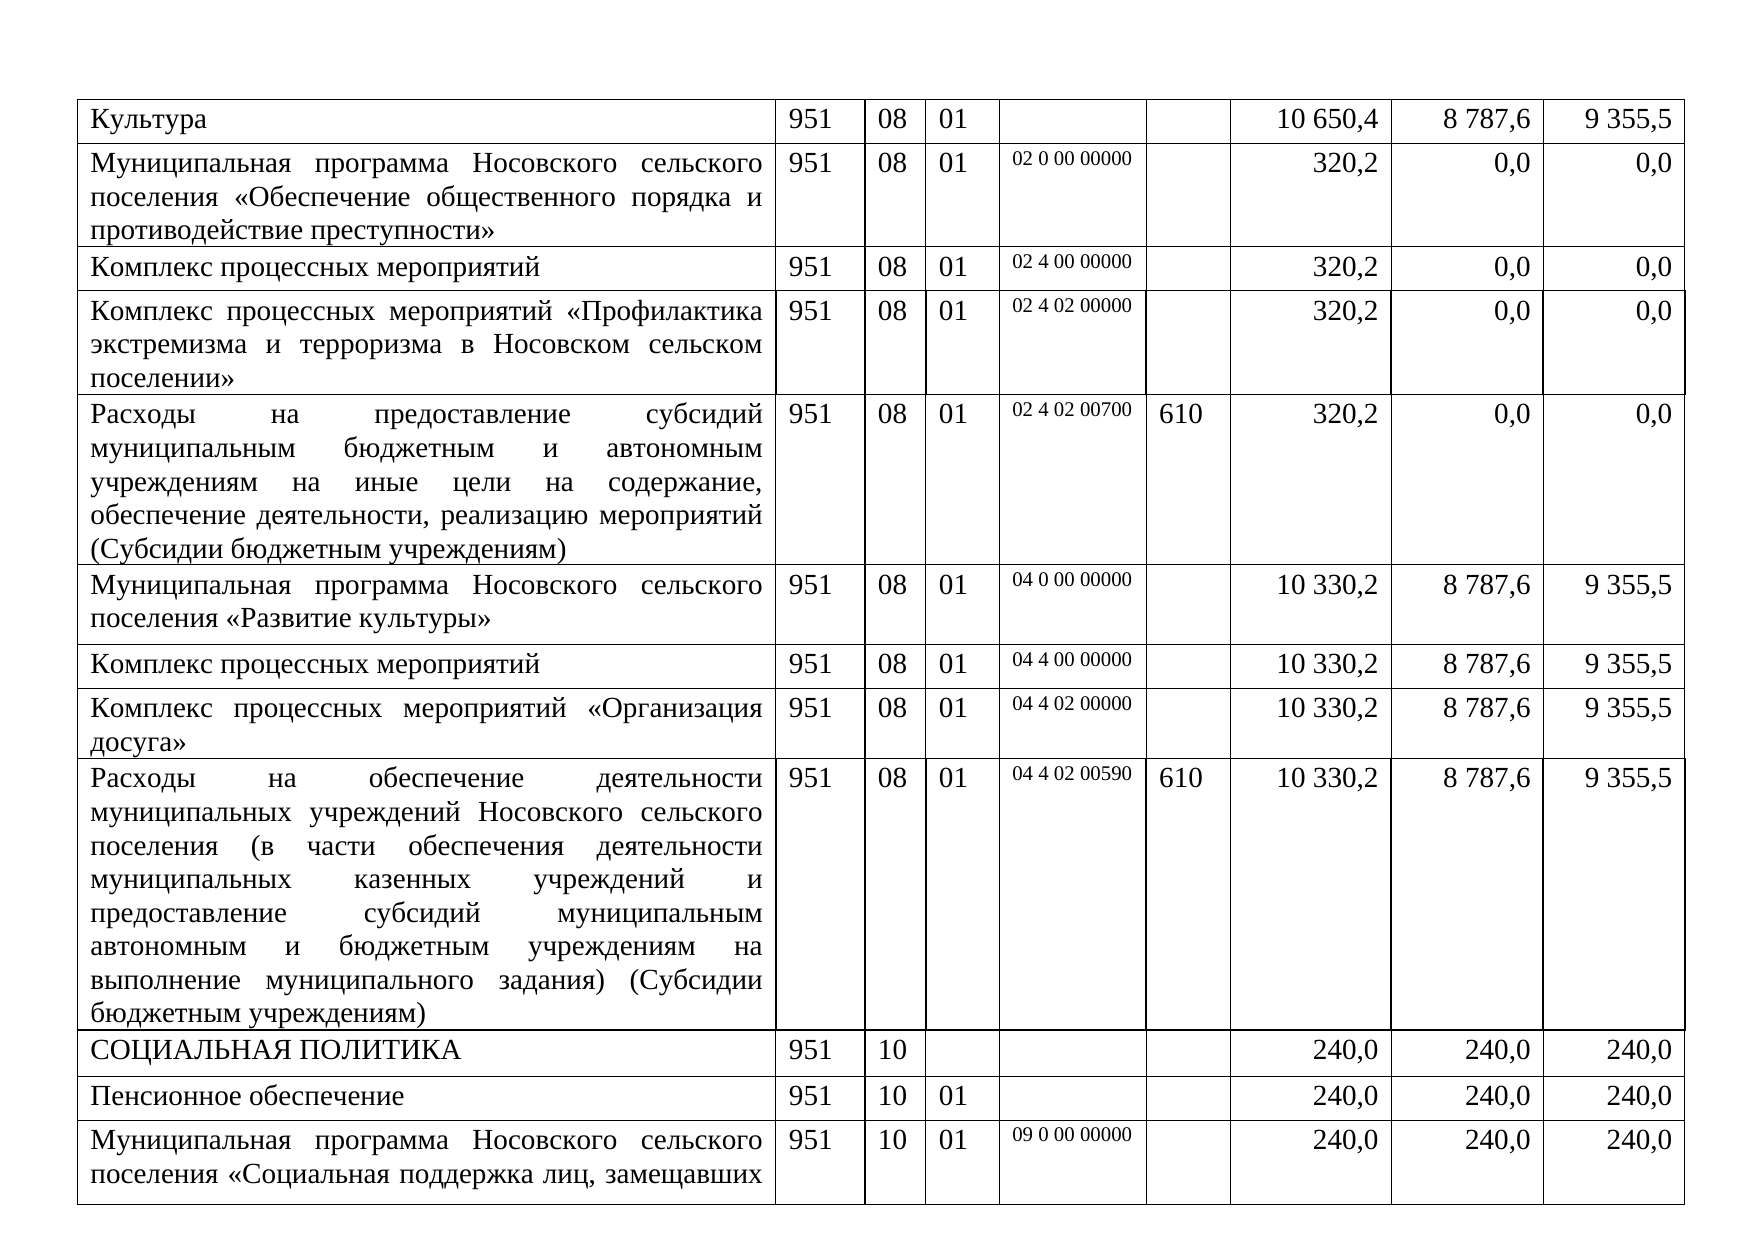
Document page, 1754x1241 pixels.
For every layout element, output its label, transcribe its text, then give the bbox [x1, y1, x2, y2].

table_cell 320,2 [1231, 291, 1390, 393]
table_cell [1147, 291, 1230, 393]
table_cell 08 [866, 645, 925, 688]
table_cell 8 787,6 [1392, 565, 1543, 644]
table_cell 01 [926, 1077, 999, 1119]
table_cell [1147, 1031, 1230, 1076]
table_cell Муниципальная программа Носовского сельского поселения «Развитие культуры» [78, 565, 775, 644]
table_cell 0,0 [1392, 247, 1543, 290]
table_cell Комплекс процессных мероприятий «Профилактика экстремизма и терроризма в Носовском сельском поселении» [78, 291, 775, 393]
table_cell [1147, 247, 1230, 290]
table_cell 951 [776, 1121, 864, 1204]
table_cell [1147, 1077, 1230, 1119]
table_cell Расходы на предоставление субсидий муниципальным бюджетным и автономным учреждениям на иные цели на содержание, обеспечение деятельности, реализацию мероприятий (Субсидии бюджетным учреждениям) [78, 395, 775, 564]
table_cell 0,0 [1392, 144, 1543, 246]
table_cell 8 787,6 [1392, 759, 1542, 1029]
table_cell 240,0 [1231, 1031, 1391, 1076]
table_cell 951 [777, 759, 864, 1029]
table_cell 0,0 [1392, 291, 1542, 393]
table_cell 240,0 [1231, 1121, 1391, 1204]
table_cell 08 [866, 291, 925, 393]
table_cell 8 787,6 [1392, 100, 1543, 143]
table_cell СОЦИАЛЬНАЯ ПОЛИТИКА [78, 1031, 775, 1076]
table_cell 0,0 [1544, 144, 1684, 246]
table_cell 240,0 [1392, 1121, 1543, 1204]
table_cell Пенсионное обеспечение [78, 1077, 775, 1119]
table_cell 240,0 [1392, 1077, 1543, 1119]
table_cell 01 [926, 395, 999, 564]
table_cell 01 [926, 100, 999, 143]
table_cell 0,0 [1544, 395, 1684, 564]
table_cell 04 4 02 00590 [1000, 759, 1145, 1029]
table_cell [1147, 144, 1230, 246]
table_cell 951 [777, 291, 864, 393]
table_cell 951 [776, 689, 864, 757]
table_cell 10 [866, 1077, 925, 1119]
table_cell 320,2 [1231, 395, 1391, 564]
table_cell 951 [776, 1077, 864, 1119]
table_cell 08 [866, 100, 925, 143]
table_cell 9 355,5 [1544, 645, 1684, 688]
table_cell 02 4 02 00000 [1000, 291, 1145, 393]
table_cell Комплекс процессных мероприятий [78, 247, 775, 290]
table_cell 610 [1147, 395, 1230, 564]
table_cell 01 [926, 1121, 999, 1204]
table_cell 10 330,2 [1231, 645, 1391, 688]
table_cell 951 [776, 395, 864, 564]
table_cell 10 330,2 [1231, 689, 1391, 757]
table_cell 9 355,5 [1544, 759, 1684, 1029]
table_cell Муниципальная программа Носовского сельского поселения «Обеспечение общественного порядка и противодействие преступности» [78, 144, 775, 246]
table_cell 10 650,4 [1231, 100, 1391, 143]
table_cell 08 [866, 144, 925, 246]
table_cell 240,0 [1544, 1077, 1684, 1119]
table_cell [78, 1121, 775, 1204]
table_cell 04 0 00 00000 [1000, 565, 1146, 644]
table_cell 01 [926, 689, 999, 757]
table_cell 320,2 [1231, 144, 1391, 246]
table_cell 9 355,5 [1544, 689, 1684, 757]
table_cell 02 4 02 00700 [1000, 395, 1146, 564]
table_cell 08 [866, 565, 925, 644]
table_cell [1147, 100, 1230, 143]
table_cell 951 [776, 565, 864, 644]
table_cell 01 [926, 247, 999, 290]
table_cell 01 [927, 759, 999, 1029]
table_cell 10 330,2 [1231, 565, 1391, 644]
table_cell 01 [926, 645, 999, 688]
table_cell 0,0 [1544, 247, 1684, 290]
table_cell 08 [866, 247, 925, 290]
table_cell 01 [926, 565, 999, 644]
table_cell 9 355,5 [1544, 100, 1684, 143]
table_cell 04 4 00 00000 [1000, 645, 1146, 688]
table_cell [1147, 689, 1230, 757]
table_cell [926, 1031, 999, 1076]
table_cell 951 [776, 144, 864, 246]
table_cell 10 330,2 [1231, 759, 1390, 1029]
table_cell [1147, 1121, 1230, 1204]
table_cell Комплекс процессных мероприятий [78, 645, 775, 688]
table_cell 0,0 [1544, 291, 1684, 393]
table_cell 240,0 [1544, 1031, 1684, 1076]
table_cell 951 [776, 100, 864, 143]
table_cell [1000, 100, 1146, 143]
table_cell Расходы на обеспечение деятельности муниципальных учреждений Носовского сельского поселения (в части обеспечения деятельности муниципальных казенных учреждений и предоставление субсидий муниципальным автономным и бюджетным учреждениям на выполнение муниципального задания) (Субсидии бюджетным учреждениям) [78, 759, 775, 1029]
table_cell 08 [866, 395, 925, 564]
table_cell 08 [866, 759, 925, 1029]
table_cell 01 [927, 291, 999, 393]
table_cell 02 4 00 00000 [1000, 247, 1146, 290]
table_cell Культура [78, 100, 775, 143]
table_cell 10 [866, 1121, 925, 1204]
table_cell 8 787,6 [1392, 645, 1543, 688]
table_cell 01 [926, 144, 999, 246]
table_cell 02 0 00 00000 [1000, 144, 1146, 246]
table_cell 0,0 [1392, 395, 1543, 564]
table_cell Комплекс процессных мероприятий «Организация досуга» [78, 689, 775, 757]
table_cell 08 [866, 689, 925, 757]
table_cell 610 [1147, 759, 1230, 1029]
table_cell [1147, 565, 1230, 644]
table_cell 04 4 02 00000 [1000, 689, 1146, 757]
table_cell 320,2 [1231, 247, 1391, 290]
table_cell [1000, 1031, 1146, 1076]
table_cell 9 355,5 [1544, 565, 1684, 644]
table_cell 09 0 00 00000 [1000, 1121, 1146, 1204]
table_cell 240,0 [1392, 1031, 1543, 1076]
table_cell [1147, 645, 1230, 688]
table_cell 8 787,6 [1392, 689, 1543, 757]
table_cell 240,0 [1231, 1077, 1391, 1119]
table_cell 951 [776, 645, 864, 688]
table_cell [1000, 1077, 1146, 1119]
table_cell 240,0 [1544, 1121, 1684, 1204]
table_cell 951 [776, 247, 864, 290]
table_cell 951 [776, 1031, 864, 1076]
table_cell 10 [866, 1031, 925, 1076]
